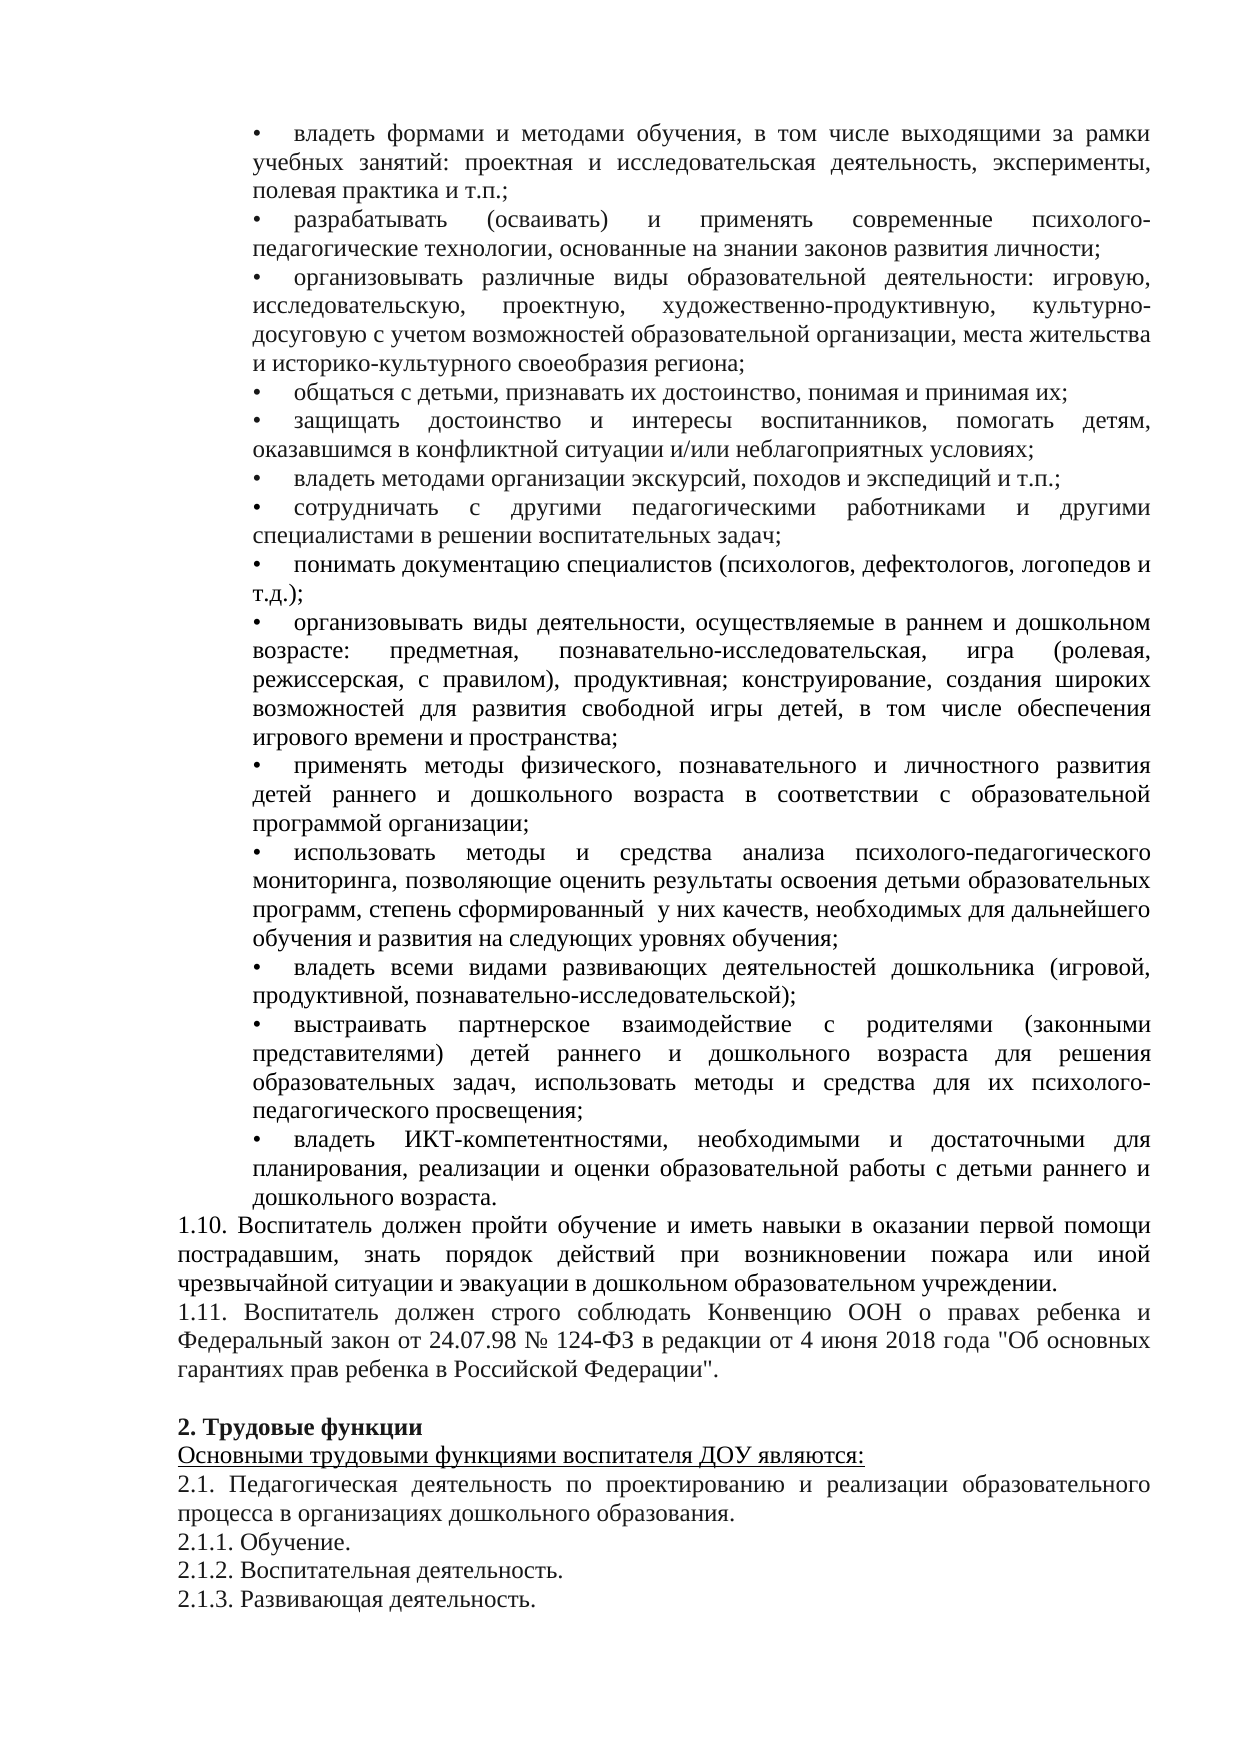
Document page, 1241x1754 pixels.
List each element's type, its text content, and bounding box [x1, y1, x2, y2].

text • владеть формами и методами обучения, в том числе выходящими за рамки учебных занятий: проектная и исследовательская деятельность, эксперименты, полевая практика и т.п.; [252, 118, 1152, 204]
text • общаться с детьми, признавать их достоинство, понимая и принимая их; [252, 377, 1152, 406]
text • использовать методы и средства анализа психолого-педагогического мониторинга, позволяющие оценить результаты освоения детьми образовательных программ, степень сформированный у них качеств, необходимых для дальнейшего обучения и развития на следующих уровнях обучения; [252, 837, 1152, 952]
text • сотрудничать с другими педагогическими работниками и другими специалистами в решении воспитательных задач; [252, 492, 1152, 549]
text 1.11. Воспитатель должен строго соблюдать Конвенцию ООН о правах ребенка и Федеральный закон от 24.07.98 № 124-ФЗ в редакции от 4 июня 2018 года "Об основных гарантиях прав ребенка в Российской Федерации". [177, 1297, 1152, 1383]
text • защищать достоинство и интересы воспитанников, помогать детям, оказавшимся в конфликтной ситуации и/или неблагоприятных условиях; [252, 406, 1152, 463]
text • разрабатывать (осваивать) и применять современные психолого-педагогические технологии, основанные на знании законов развития личности; [252, 204, 1152, 262]
text • применять методы физического, познавательного и личностного развития детей раннего и дошкольного возраста в соответствии с образовательной программой организации; [252, 751, 1152, 837]
text 2.1.2. Воспитательная деятельность. [177, 1556, 1152, 1584]
text • владеть всеми видами развивающих деятельностей дошкольника (игровой, продуктивной, познавательно-исследовательской); [252, 952, 1152, 1009]
text 1.10. Воспитатель должен пройти обучение и иметь навыки в оказании первой помощи пострадавшим, знать порядок действий при возникновении пожара или иной чрезвычайной ситуации и эвакуации в дошкольном образовательном учреждении. [177, 1211, 1152, 1297]
text 2.1. Педагогическая деятельность по проектированию и реализации образовательного процесса в организациях дошкольного образования. [177, 1469, 1152, 1527]
text • владеть методами организации экскурсий, походов и экспедиций и т.п.; [252, 463, 1152, 492]
text 2.1.3.​ Развивающая деятельность. [177, 1584, 1152, 1613]
text • организовывать различные виды образовательной деятельности: игровую, исследовательскую, проектную, художественно-продуктивную, культурно-досуговую с учетом возможностей образовательной организации, места жительства и историко-культурного своеобразия региона; [252, 262, 1152, 377]
text 2. Трудовые функции [177, 1412, 1152, 1441]
text • понимать документацию специалистов (психологов, дефектологов, логопедов и т.д.); [252, 549, 1152, 607]
text 2.1.1.​ Обучение. [177, 1527, 1152, 1556]
text Основными трудовыми функциями воспитателя ДОУ являются: [177, 1441, 1152, 1469]
text • организовывать виды деятельности, осуществляемые в раннем и дошкольном возрасте: предметная, познавательно-исследовательская, игра (ролевая, режиссерская, с правилом), продуктивная; конструирование, создания широких возможностей для развития свободной игры детей, в том числе обеспечения игрового времени и пространства; [252, 607, 1152, 751]
text • владеть ИКТ-компетентностями, необходимыми и достаточными для планирования, реализации и оценки образовательной работы с детьми раннего и дошкольного возраста. [252, 1124, 1152, 1211]
text • выстраивать партнерское взаимодействие с родителями (законными представителями) детей раннего и дошкольного возраста для решения образовательных задач, использовать методы и средства для их психолого-педагогического просвещения; [252, 1009, 1152, 1124]
